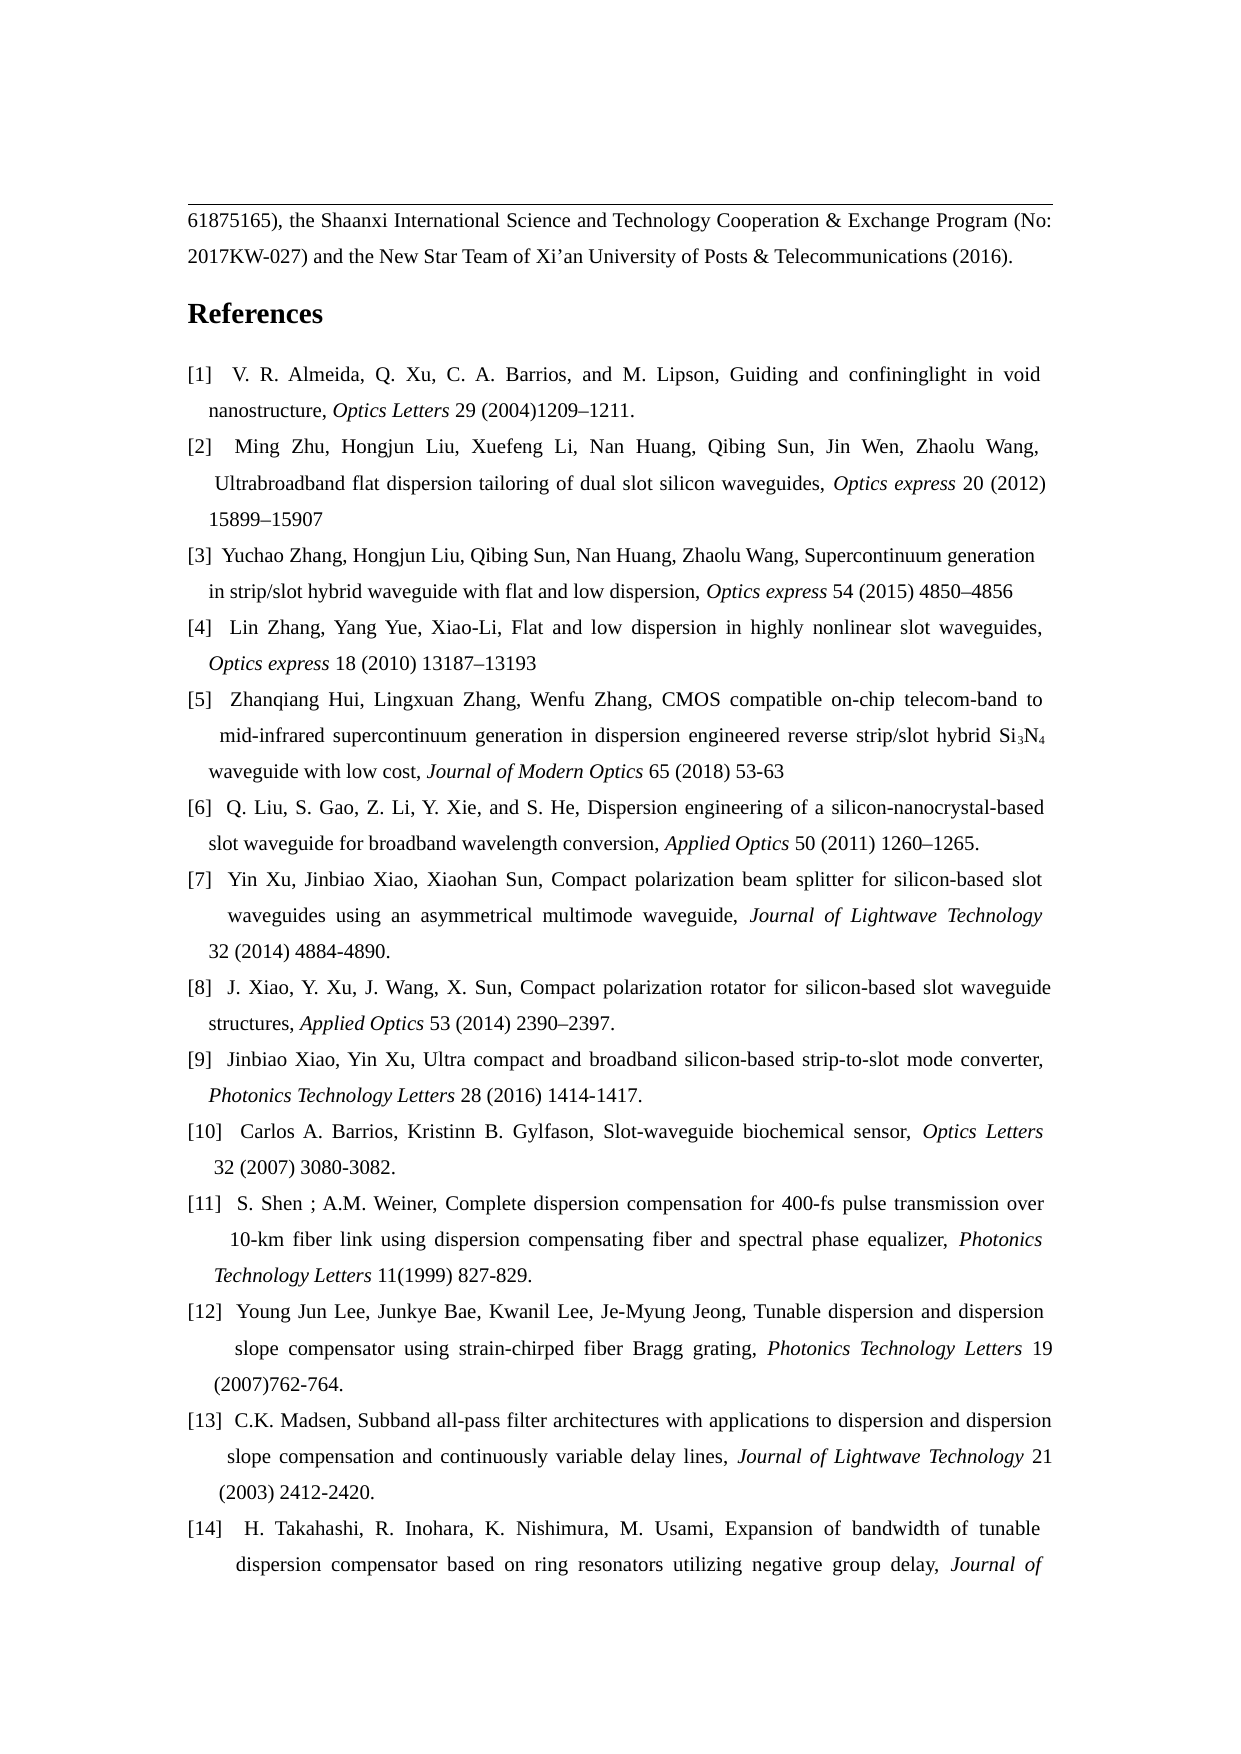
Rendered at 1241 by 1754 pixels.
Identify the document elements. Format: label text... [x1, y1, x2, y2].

text [12] Young Jun Lee, Junkye Bae, Kwanil Lee, Je-Myung Jeong, Tunable dispersion and dispersion [187, 1299, 1053, 1323]
text [2] Ming Zhu, Hongjun Liu, Xuefeng Li, Nan Huang, Qibing Sun, Jin Wen, Zhaolu Wang, [187, 434, 1053, 458]
text [13] C.K. Madsen, Subband all-pass filter architectures with applications to dispersion and dispersion [187, 1407, 1053, 1432]
text [1] V. R. Almeida, Q. Xu, C. A. Barrios, and M. Lipson, Guiding and confininglight in void [187, 362, 1053, 386]
text waveguide with low cost, Journal of Modern Optics 65 (2018) 53-63 [187, 759, 1053, 783]
text [11] S. Shen ; A.M. Weiner, Complete dispersion compensation for 400-fs pulse transmission over [187, 1191, 1053, 1215]
text structures, Applied Optics 53 (2014) 2390–2397. [187, 1011, 1053, 1035]
text 10-km fiber link using dispersion compensating fiber and spectral phase equalizer, Photonics [187, 1227, 1053, 1251]
text Ultrabroadband flat dispersion tailoring of dual slot silicon waveguides, Optics express 20 (2012) [187, 470, 1053, 494]
text References [187, 281, 1053, 346]
text waveguides using an asymmetrical multimode waveguide, Journal of Lightwave Technology [187, 903, 1053, 927]
text [10] Carlos A. Barrios, Kristinn B. Gylfason, Slot-waveguide biochemical sensor, Optics Letters [187, 1119, 1053, 1143]
text [5] Zhanqiang Hui, Lingxuan Zhang, Wenfu Zhang, CMOS compatible on-chip telecom-band to [187, 687, 1053, 711]
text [187, 206, 1053, 268]
text slope compensator using strain-chirped fiber Bragg grating, Photonics Technology Letters 19 [187, 1335, 1053, 1359]
text [8] J. Xiao, Y. Xu, J. Wang, X. Sun, Compact polarization rotator for silicon-based slot waveguide [187, 975, 1053, 999]
text (2003) 2412-2420. [187, 1479, 1053, 1504]
text Optics express 18 (2010) 13187–13193 [187, 651, 1053, 675]
text [14] H. Takahashi, R. Inohara, K. Nishimura, M. Usami, Expansion of bandwidth of tunable [187, 1516, 1053, 1540]
text mid-infrared supercontinuum generation in dispersion engineered reverse strip/slot hybrid Si3N4 [187, 723, 1053, 747]
text [7] Yin Xu, Jinbiao Xiao, Xiaohan Sun, Compact polarization beam splitter for silicon-based slot [187, 867, 1053, 891]
text slot waveguide for broadband wavelength conversion, Applied Optics 50 (2011) 1260–1265. [187, 831, 1053, 855]
text dispersion compensator based on ring resonators utilizing negative group delay, Journal of [187, 1552, 1053, 1576]
text Photonics Technology Letters 28 (2016) 1414-1417. [187, 1083, 1053, 1107]
text in strip/slot hybrid waveguide with flat and low dispersion, Optics express 54 (2015) 4850–4856 [187, 578, 1053, 603]
text 32 (2007) 3080-3082. [187, 1155, 1053, 1179]
text Technology Letters 11(1999) 827-829. [187, 1263, 1053, 1287]
text (2007)762-764. [187, 1371, 1053, 1396]
text [4] Lin Zhang, Yang Yue, Xiao-Li, Flat and low dispersion in highly nonlinear slot waveguides, [187, 614, 1053, 639]
text slope compensation and continuously variable delay lines, Journal of Lightwave Technology 21 [187, 1443, 1053, 1468]
text [3] Yuchao Zhang, Hongjun Liu, Qibing Sun, Nan Huang, Zhaolu Wang, Supercontinuum generation [187, 542, 1053, 567]
text 32 (2014) 4884-4890. [187, 939, 1053, 963]
text nanostructure, Optics Letters 29 (2004)1209–1211. [187, 398, 1053, 422]
text [6] Q. Liu, S. Gao, Z. Li, Y. Xie, and S. He, Dispersion engineering of a silicon-nanocrystal-based [187, 795, 1053, 819]
text 15899–15907 [187, 506, 1053, 531]
text [9] Jinbiao Xiao, Yin Xu, Ultra compact and broadband silicon-based strip-to-slot mode converter, [187, 1047, 1053, 1071]
